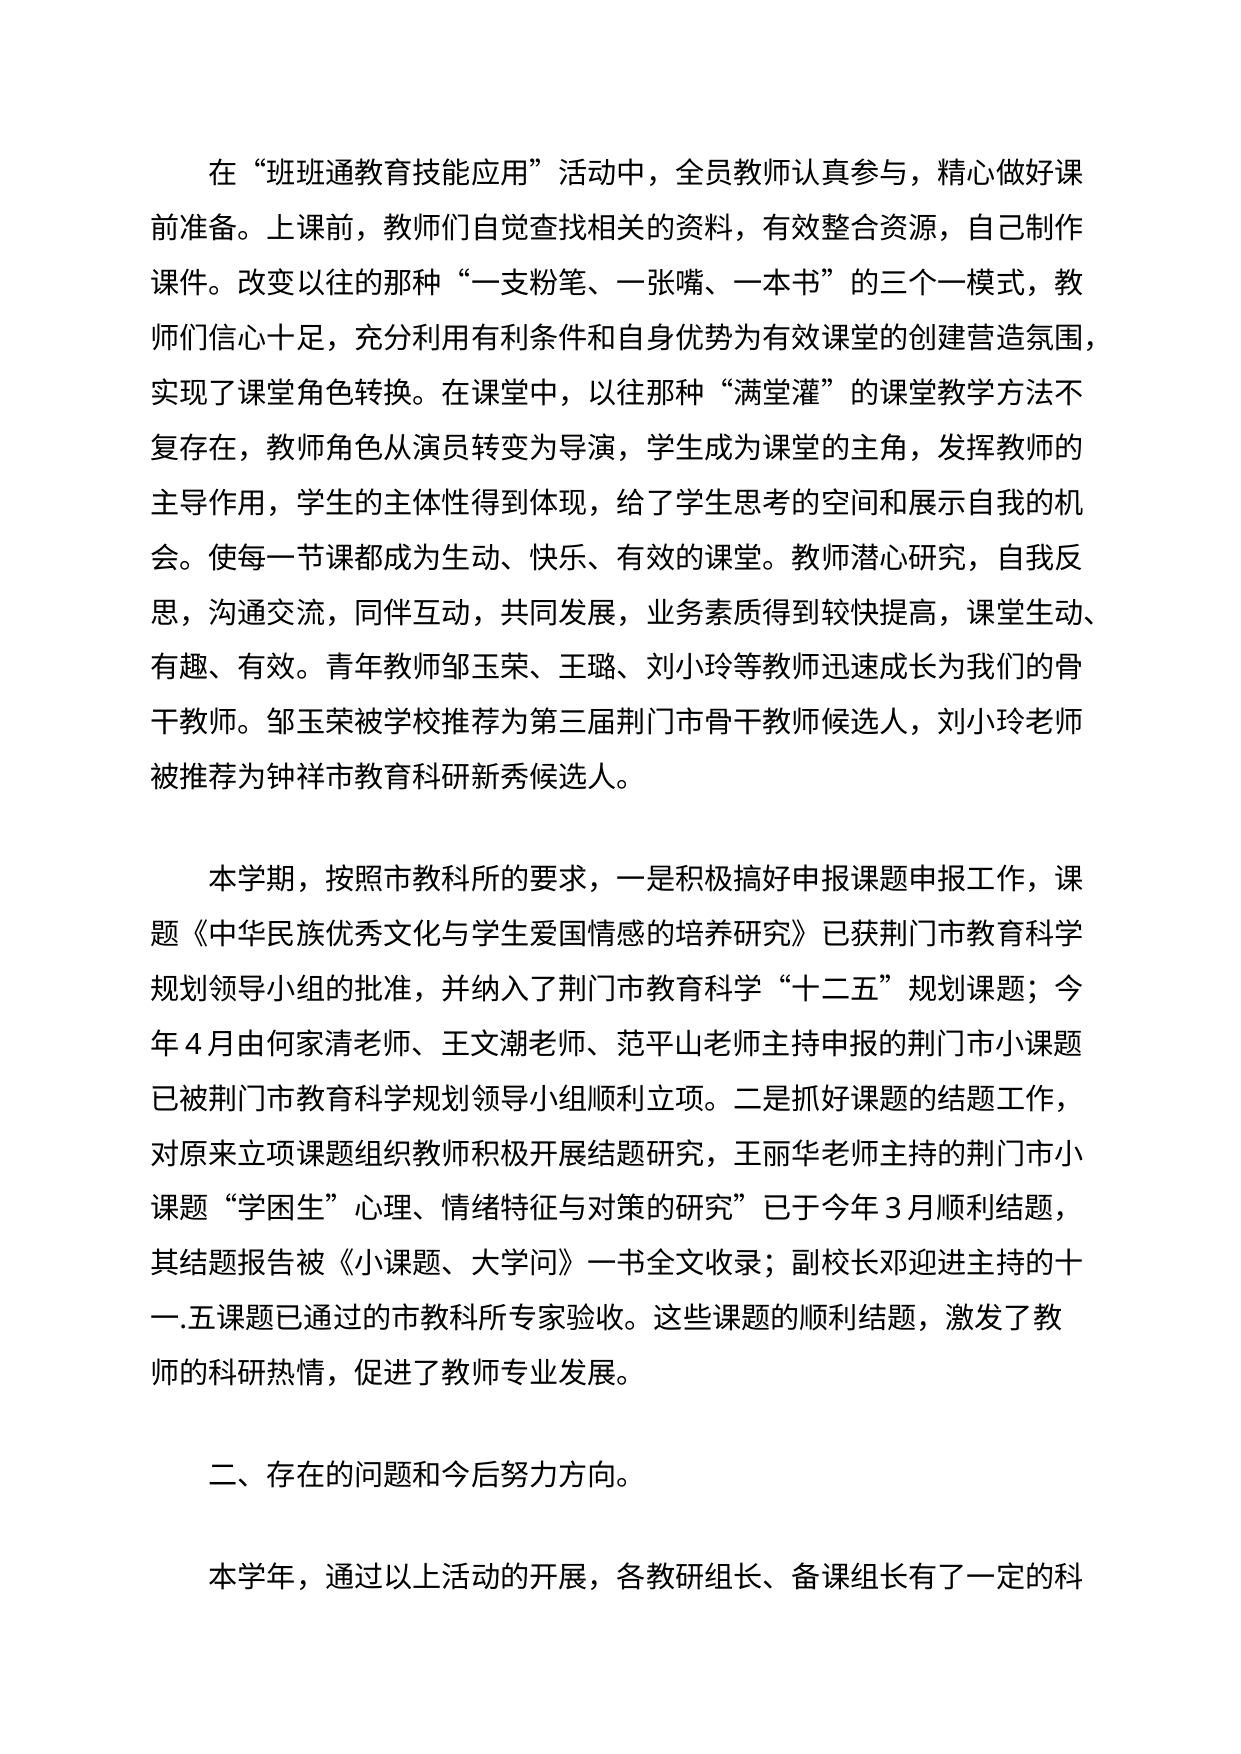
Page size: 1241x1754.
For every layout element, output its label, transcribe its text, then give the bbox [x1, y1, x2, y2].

text 本学期，按照市教科所的要求，一是积极搞好申报课题申报工作，课题《中华民族优秀文化与学生爱国情感的培养研究》已获荆门市教育科学规划领导小组的批准，并纳入了荆门市教育科学“十二五”规划课题；今年4月由何家清老师、王文潮老师、范平山老师主持申报的荆门市小课题已被荆门市教育科学规划领导小组顺利立项。二是抓好课题的结题工作，对原来立项课题组织教师积极开展结题研究，王丽华老师主持的荆门市小课题“学困生”心理、情绪特征与对策的研究”已于今年3月顺利结题，其结题报告被《小课题、大学问》一书全文收录；副校长邓迎进主持的十一.五课题已通过的市教科所专家验收。这些课题的顺利结题，激发了教师的科研热情，促进了教师专业发展。 [150, 856, 1090, 1392]
text 二、存在的问题和今后努力方向。 [150, 1452, 1090, 1494]
text 在“班班通教育技能应用”活动中，全员教师认真参与，精心做好课前准备。上课前，教师们自觉查找相关的资料，有效整合资源，自己制作课件。改变以往的那种“一支粉笔、一张嘴、一本书”的三个一模式，教师们信心十足，充分利用有利条件和自身优势为有效课堂的创建营造氛围，实现了课堂角色转换。在课堂中，以往那种“满堂灌”的课堂教学方法不复存在，教师角色从演员转变为导演，学生成为课堂的主角，发挥教师的主导作用，学生的主体性得到体现，给了学生思考的空间和展示自我的机会。使每一节课都成为生动、快乐、有效的课堂。教师潜心研究，自我反思，沟通交流，同伴互动，共同发展，业务素质得到较快提高，课堂生动、有趣、有效。青年教师邹玉荣、王璐、刘小玲等教师迅速成长为我们的骨干教师。邹玉荣被学校推荐为第三届荆门市骨干教师候选人，刘小玲老师被推荐为钟祥市教育科研新秀候选人。 [150, 150, 1090, 796]
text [150, 1553, 1090, 1596]
